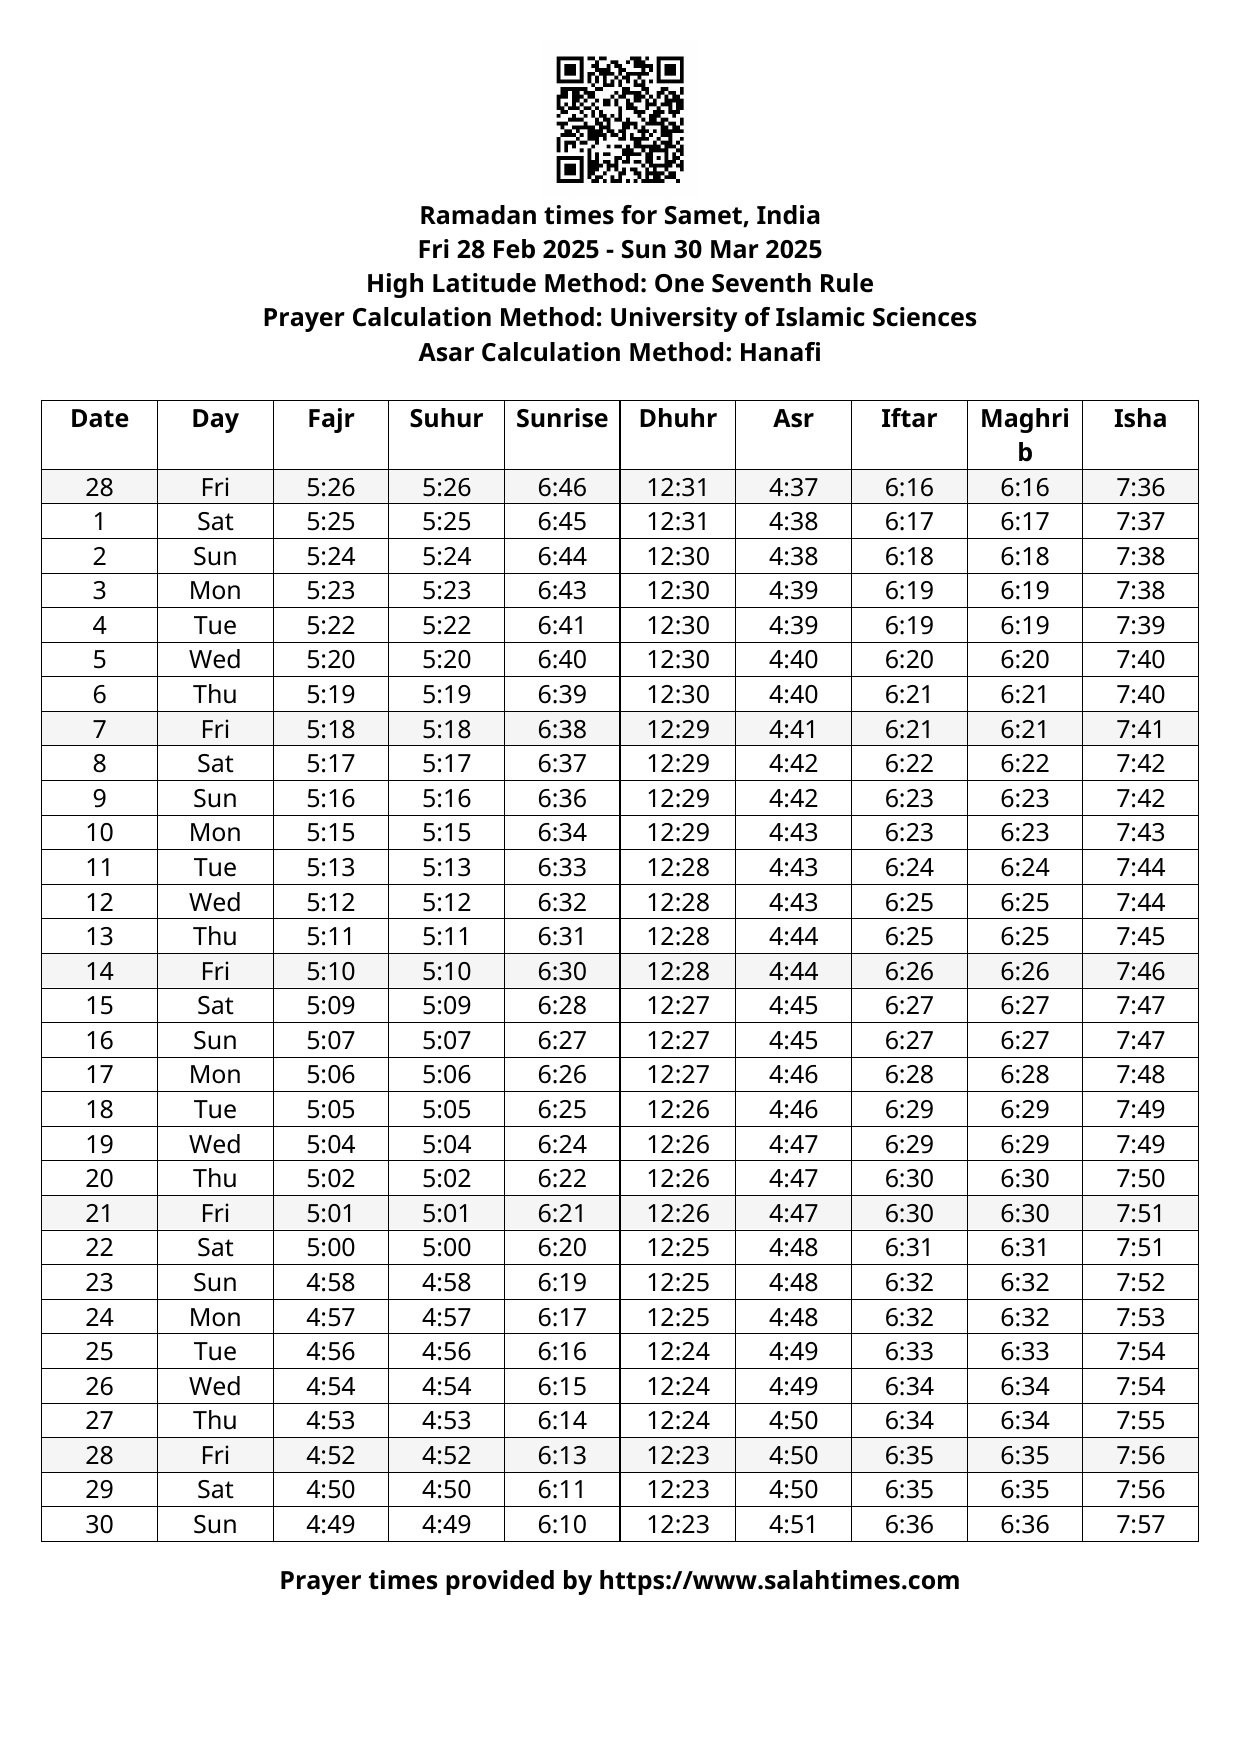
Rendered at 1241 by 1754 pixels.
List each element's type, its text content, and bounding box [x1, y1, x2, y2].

table_cell 26 [42, 1369, 157, 1402]
table_cell 12:30 [621, 608, 735, 642]
table_cell 7:54 [1083, 1334, 1198, 1368]
table_cell 7:52 [1083, 1265, 1198, 1299]
table_cell 4:58 [389, 1265, 504, 1299]
table_cell 6:35 [968, 1438, 1082, 1472]
table_cell 6:26 [505, 1058, 619, 1091]
table_cell 6:27 [852, 989, 967, 1022]
table_cell 5:07 [389, 1023, 504, 1057]
table_cell 4:39 [736, 574, 851, 607]
table_cell 30 [42, 1507, 157, 1541]
table_cell 18 [42, 1092, 157, 1126]
table_header Isha [1083, 401, 1198, 469]
table_cell 7:51 [1083, 1196, 1198, 1229]
table_cell 6 [42, 677, 157, 711]
table_cell 12:30 [621, 539, 735, 572]
table_cell 6:22 [505, 1161, 619, 1195]
table_header Sunrise [505, 401, 619, 469]
table_cell 7:40 [1083, 677, 1198, 711]
table_cell Thu [158, 919, 273, 953]
table_cell Sun [158, 1265, 273, 1299]
table_cell 7:44 [1083, 885, 1198, 918]
table_cell 19 [42, 1127, 157, 1160]
table_cell 5:25 [274, 504, 388, 538]
table_cell 5:10 [274, 954, 388, 987]
table_cell 6:27 [968, 989, 1082, 1022]
table_cell 4:51 [736, 1507, 851, 1541]
table_cell 5:16 [274, 781, 388, 814]
table_cell 6:33 [852, 1334, 967, 1368]
table_cell 6:19 [852, 608, 967, 642]
table_cell 5:12 [389, 885, 504, 918]
table_cell 4:44 [736, 919, 851, 953]
table_cell 6:20 [852, 643, 967, 676]
table_cell 7:38 [1083, 574, 1198, 607]
table_cell Mon [158, 1058, 273, 1091]
table_cell 6:20 [968, 643, 1082, 676]
table_cell Fri [158, 1438, 273, 1472]
table_cell Tue [158, 1334, 273, 1368]
table_cell 6:25 [968, 919, 1082, 953]
table_cell 5:07 [274, 1023, 388, 1057]
table_cell Thu [158, 677, 273, 711]
table_cell 6:30 [505, 954, 619, 987]
table_cell 10 [42, 816, 157, 849]
table_cell 6:35 [852, 1473, 967, 1506]
table_cell 6:27 [968, 1023, 1082, 1057]
table_cell 5:00 [274, 1231, 388, 1264]
table_cell 6:18 [852, 539, 967, 572]
table_cell 6:40 [505, 643, 619, 676]
table_cell Thu [158, 1404, 273, 1437]
table_cell 7:57 [1083, 1507, 1198, 1541]
table_cell 6:34 [852, 1404, 967, 1437]
table_cell 5:17 [274, 746, 388, 780]
table_cell 25 [42, 1334, 157, 1368]
table_cell 5:12 [274, 885, 388, 918]
table_cell 5:11 [389, 919, 504, 953]
table_cell 5:15 [389, 816, 504, 849]
table_cell Fri [158, 1196, 273, 1229]
table_cell 6:22 [852, 746, 967, 780]
table_cell 1 [42, 504, 157, 538]
table_cell 4:37 [736, 470, 851, 503]
text Fri 28 Feb 2025 - Sun 30 Mar 2025 [42, 232, 1198, 266]
table_cell 12:23 [621, 1507, 735, 1541]
table_cell 6:31 [968, 1231, 1082, 1264]
table_cell 6:14 [505, 1404, 619, 1437]
table_cell 5:05 [274, 1092, 388, 1126]
table_cell 6:28 [505, 989, 619, 1022]
table_cell 12:28 [621, 954, 735, 987]
table_cell 6:25 [505, 1092, 619, 1126]
table_cell 21 [42, 1196, 157, 1229]
table_cell 6:30 [968, 1161, 1082, 1195]
table_cell 4:48 [736, 1300, 851, 1333]
table_cell 6:30 [968, 1196, 1082, 1229]
table_cell 6:35 [852, 1438, 967, 1472]
table_cell 6:36 [852, 1507, 967, 1541]
table_cell 5:23 [389, 574, 504, 607]
table_cell 6:26 [852, 954, 967, 987]
table_cell 7:56 [1083, 1438, 1198, 1472]
table_cell Fri [158, 712, 273, 745]
table_cell 7:37 [1083, 504, 1198, 538]
table_cell 6:21 [852, 677, 967, 711]
table_cell Wed [158, 643, 273, 676]
table_cell 6:29 [968, 1092, 1082, 1126]
table_cell 12:28 [621, 885, 735, 918]
table_cell 4:46 [736, 1058, 851, 1091]
table_cell 22 [42, 1231, 157, 1264]
table_cell 6:32 [852, 1265, 967, 1299]
table_cell 16 [42, 1023, 157, 1057]
table_cell 12:23 [621, 1473, 735, 1506]
table_cell 4:38 [736, 539, 851, 572]
table_cell 4:39 [736, 608, 851, 642]
table_cell 12:31 [621, 470, 735, 503]
table_cell 4:50 [389, 1473, 504, 1506]
table_cell 6:30 [852, 1161, 967, 1195]
table_cell 6:33 [505, 850, 619, 884]
table_cell Tue [158, 850, 273, 884]
table_cell 5:23 [274, 574, 388, 607]
table_cell 15 [42, 989, 157, 1022]
table_cell 12:29 [621, 816, 735, 849]
table_header Asr [736, 401, 851, 469]
text Asar Calculation Method: Hanafi [42, 334, 1198, 368]
table_cell 4:46 [736, 1092, 851, 1126]
table_cell 7:48 [1083, 1058, 1198, 1091]
table_cell 14 [42, 954, 157, 987]
table_cell 12:28 [621, 919, 735, 953]
table_cell 4:52 [274, 1438, 388, 1472]
table_cell 11 [42, 850, 157, 884]
table_cell 4:40 [736, 643, 851, 676]
table_cell 6:43 [505, 574, 619, 607]
table_cell 17 [42, 1058, 157, 1091]
table_cell 6:21 [505, 1196, 619, 1229]
table_cell 12:25 [621, 1231, 735, 1264]
table_cell 6:34 [505, 816, 619, 849]
table_cell 12:24 [621, 1404, 735, 1437]
table_cell 5:02 [274, 1161, 388, 1195]
table_cell 12:24 [621, 1334, 735, 1368]
table_cell 6:33 [968, 1334, 1082, 1368]
table_cell 20 [42, 1161, 157, 1195]
table_cell 4 [42, 608, 157, 642]
table_cell 5:24 [389, 539, 504, 572]
table_header Maghrib [968, 401, 1082, 469]
table_cell 7:43 [1083, 816, 1198, 849]
table_cell Sat [158, 1473, 273, 1506]
table_cell 4:53 [274, 1404, 388, 1437]
table_cell 6:16 [505, 1334, 619, 1368]
table_cell 7 [42, 712, 157, 745]
table_cell 12 [42, 885, 157, 918]
table_header Fajr [274, 401, 388, 469]
table_cell 4:42 [736, 746, 851, 780]
table_cell 7:38 [1083, 539, 1198, 572]
table_cell 4:40 [736, 677, 851, 711]
table_cell 4:41 [736, 712, 851, 745]
table_cell 7:47 [1083, 1023, 1198, 1057]
table_cell 12:26 [621, 1092, 735, 1126]
table_cell Fri [158, 470, 273, 503]
table_cell 5:13 [389, 850, 504, 884]
table_cell Sun [158, 781, 273, 814]
table_cell 12:26 [621, 1196, 735, 1229]
table_cell 4:49 [274, 1507, 388, 1541]
table_cell 5:06 [389, 1058, 504, 1091]
table_cell 5:04 [389, 1127, 504, 1160]
table_cell 6:28 [968, 1058, 1082, 1091]
table_cell 5:06 [274, 1058, 388, 1091]
table_cell 4:44 [736, 954, 851, 987]
table_cell 7:46 [1083, 954, 1198, 987]
table_cell 4:49 [389, 1507, 504, 1541]
table_cell Mon [158, 574, 273, 607]
table_cell 4:43 [736, 885, 851, 918]
table_cell 4:53 [389, 1404, 504, 1437]
table_cell Mon [158, 1300, 273, 1333]
table_cell 6:23 [852, 816, 967, 849]
table_cell Wed [158, 1127, 273, 1160]
table_cell 6:32 [968, 1300, 1082, 1333]
table_cell 5:26 [274, 470, 388, 503]
table_cell 5:18 [389, 712, 504, 745]
table_cell 5:02 [389, 1161, 504, 1195]
table_cell 6:21 [852, 712, 967, 745]
table_header Suhur [389, 401, 504, 469]
table_cell 6:17 [968, 504, 1082, 538]
table_cell 5:19 [274, 677, 388, 711]
table_cell 5:09 [389, 989, 504, 1022]
table_cell 4:50 [274, 1473, 388, 1506]
table_cell 6:21 [968, 677, 1082, 711]
table_cell 4:49 [736, 1369, 851, 1402]
table_cell 12:24 [621, 1369, 735, 1402]
table_cell 6:21 [968, 712, 1082, 745]
table_cell Wed [158, 885, 273, 918]
table_cell 12:30 [621, 574, 735, 607]
table_header Dhuhr [621, 401, 735, 469]
table_cell 6:32 [505, 885, 619, 918]
table_cell 6:37 [505, 746, 619, 780]
table_cell 7:49 [1083, 1127, 1198, 1160]
table_cell 4:56 [274, 1334, 388, 1368]
table_cell 9 [42, 781, 157, 814]
table_cell 5:17 [389, 746, 504, 780]
table_cell 4:52 [389, 1438, 504, 1472]
table_cell 4:42 [736, 781, 851, 814]
table_cell 5:26 [389, 470, 504, 503]
table_cell 12:28 [621, 850, 735, 884]
table_cell 6:13 [505, 1438, 619, 1472]
table_cell 5 [42, 643, 157, 676]
table_cell 6:30 [852, 1196, 967, 1229]
table_cell 6:45 [505, 504, 619, 538]
table_cell 4:57 [274, 1300, 388, 1333]
table_cell 29 [42, 1473, 157, 1506]
table_cell 6:36 [968, 1507, 1082, 1541]
table_cell 7:44 [1083, 850, 1198, 884]
table_cell 6:24 [505, 1127, 619, 1160]
table_cell 6:29 [852, 1092, 967, 1126]
table_cell 6:16 [968, 470, 1082, 503]
table_cell 6:27 [852, 1023, 967, 1057]
picture [542, 41, 699, 198]
table_cell 6:19 [968, 608, 1082, 642]
table_cell 4:45 [736, 1023, 851, 1057]
table_cell 6:25 [968, 885, 1082, 918]
table_cell 7:55 [1083, 1404, 1198, 1437]
table_cell 12:26 [621, 1127, 735, 1160]
table_cell 23 [42, 1265, 157, 1299]
table_cell Sun [158, 1507, 273, 1541]
table_cell 7:56 [1083, 1473, 1198, 1506]
table_cell 5:15 [274, 816, 388, 849]
table_cell 5:22 [274, 608, 388, 642]
table_header Date [42, 401, 157, 469]
table_cell 12:27 [621, 1023, 735, 1057]
table_cell 6:25 [852, 919, 967, 953]
table_cell 28 [42, 470, 157, 503]
table_cell Thu [158, 1161, 273, 1195]
table_cell 4:56 [389, 1334, 504, 1368]
table_cell 12:23 [621, 1438, 735, 1472]
table_cell 6:31 [852, 1231, 967, 1264]
table_cell 4:47 [736, 1161, 851, 1195]
table_cell Fri [158, 954, 273, 987]
table_cell 5:24 [274, 539, 388, 572]
table_cell 4:57 [389, 1300, 504, 1333]
table_cell 12:29 [621, 781, 735, 814]
table_cell 7:45 [1083, 919, 1198, 953]
table_cell 5:01 [389, 1196, 504, 1229]
table_cell 12:31 [621, 504, 735, 538]
table_cell 7:42 [1083, 746, 1198, 780]
table_cell 7:50 [1083, 1161, 1198, 1195]
table_cell 6:26 [968, 954, 1082, 987]
table_cell 7:42 [1083, 781, 1198, 814]
table_cell 12:29 [621, 746, 735, 780]
table_cell 5:20 [274, 643, 388, 676]
table_cell 5:04 [274, 1127, 388, 1160]
table_cell 6:17 [852, 504, 967, 538]
table_header Day [158, 401, 273, 469]
table_cell 6:39 [505, 677, 619, 711]
table_cell 13 [42, 919, 157, 953]
table_cell 8 [42, 746, 157, 780]
table_cell Sat [158, 746, 273, 780]
table_cell 5:00 [389, 1231, 504, 1264]
table_cell 6:32 [852, 1300, 967, 1333]
table_cell 4:48 [736, 1265, 851, 1299]
table_cell 6:38 [505, 712, 619, 745]
table_cell 12:25 [621, 1300, 735, 1333]
table_cell 4:50 [736, 1473, 851, 1506]
table_cell 6:27 [505, 1023, 619, 1057]
table_cell 6:24 [968, 850, 1082, 884]
table_cell 7:41 [1083, 712, 1198, 745]
table_cell 12:30 [621, 643, 735, 676]
table_cell 6:46 [505, 470, 619, 503]
table_cell 6:36 [505, 781, 619, 814]
table_cell 6:34 [852, 1369, 967, 1402]
table_cell Sat [158, 989, 273, 1022]
table_cell 5:18 [274, 712, 388, 745]
table_cell 12:26 [621, 1161, 735, 1195]
table_cell 12:27 [621, 1058, 735, 1091]
text High Latitude Method: One Seventh Rule [42, 266, 1198, 300]
table_cell Sat [158, 504, 273, 538]
table_cell 4:45 [736, 989, 851, 1022]
table_cell 4:54 [274, 1369, 388, 1402]
table_cell 4:43 [736, 816, 851, 849]
table_cell 5:16 [389, 781, 504, 814]
table_cell 6:11 [505, 1473, 619, 1506]
table_cell 6:29 [852, 1127, 967, 1160]
table_cell Sun [158, 1023, 273, 1057]
table_cell 6:17 [505, 1300, 619, 1333]
table_cell 5:11 [274, 919, 388, 953]
table_cell 6:23 [968, 816, 1082, 849]
table_cell 6:28 [852, 1058, 967, 1091]
table_cell 6:34 [968, 1404, 1082, 1437]
table_cell 2 [42, 539, 157, 572]
table_cell 7:47 [1083, 989, 1198, 1022]
table_cell 6:29 [968, 1127, 1082, 1160]
table_header Iftar [852, 401, 967, 469]
table_cell Tue [158, 1092, 273, 1126]
table_cell 5:25 [389, 504, 504, 538]
table_cell 7:49 [1083, 1092, 1198, 1126]
table_cell 6:44 [505, 539, 619, 572]
table_cell 5:19 [389, 677, 504, 711]
table_cell 6:15 [505, 1369, 619, 1402]
table_cell 4:47 [736, 1127, 851, 1160]
table_cell 7:36 [1083, 470, 1198, 503]
text Prayer times provided by https://www.salahtimes.com [42, 1563, 1198, 1597]
table_cell 6:19 [852, 574, 967, 607]
table_cell 7:53 [1083, 1300, 1198, 1333]
table_cell 6:31 [505, 919, 619, 953]
table_cell 4:50 [736, 1404, 851, 1437]
table_cell 5:20 [389, 643, 504, 676]
table_cell Mon [158, 816, 273, 849]
table_cell 6:23 [968, 781, 1082, 814]
table_cell 4:49 [736, 1334, 851, 1368]
table_cell 5:01 [274, 1196, 388, 1229]
table_cell 4:48 [736, 1231, 851, 1264]
table_cell 6:19 [505, 1265, 619, 1299]
table_cell 5:09 [274, 989, 388, 1022]
table_cell 28 [42, 1438, 157, 1472]
table_cell 4:43 [736, 850, 851, 884]
table_cell 3 [42, 574, 157, 607]
table_cell 12:29 [621, 712, 735, 745]
table_cell 4:38 [736, 504, 851, 538]
table_cell 27 [42, 1404, 157, 1437]
table_cell 6:22 [968, 746, 1082, 780]
table_cell 6:24 [852, 850, 967, 884]
table_cell 12:25 [621, 1265, 735, 1299]
table_cell 6:32 [968, 1265, 1082, 1299]
table_cell 4:47 [736, 1196, 851, 1229]
table_cell 7:51 [1083, 1231, 1198, 1264]
table_cell 6:34 [968, 1369, 1082, 1402]
table_cell 7:39 [1083, 608, 1198, 642]
table_cell 4:50 [736, 1438, 851, 1472]
table_cell Sat [158, 1231, 273, 1264]
table_cell 6:10 [505, 1507, 619, 1541]
table_cell 5:22 [389, 608, 504, 642]
table_cell 5:05 [389, 1092, 504, 1126]
table_cell 6:18 [968, 539, 1082, 572]
table_cell Sun [158, 539, 273, 572]
table_cell 6:16 [852, 470, 967, 503]
table_cell 5:10 [389, 954, 504, 987]
text Prayer Calculation Method: University of Islamic Sciences [42, 300, 1198, 334]
table_cell 4:54 [389, 1369, 504, 1402]
table_cell 6:20 [505, 1231, 619, 1264]
table_cell 6:23 [852, 781, 967, 814]
table_cell 6:41 [505, 608, 619, 642]
table_cell Tue [158, 608, 273, 642]
table_cell 24 [42, 1300, 157, 1333]
table_cell Wed [158, 1369, 273, 1402]
table_cell 5:13 [274, 850, 388, 884]
table_cell 6:25 [852, 885, 967, 918]
table_cell 4:58 [274, 1265, 388, 1299]
table_cell 12:27 [621, 989, 735, 1022]
table_cell 7:54 [1083, 1369, 1198, 1402]
table_cell 6:35 [968, 1473, 1082, 1506]
table_cell 7:40 [1083, 643, 1198, 676]
table_cell 12:30 [621, 677, 735, 711]
text Ramadan times for Samet, India [42, 198, 1198, 232]
table_cell 6:19 [968, 574, 1082, 607]
